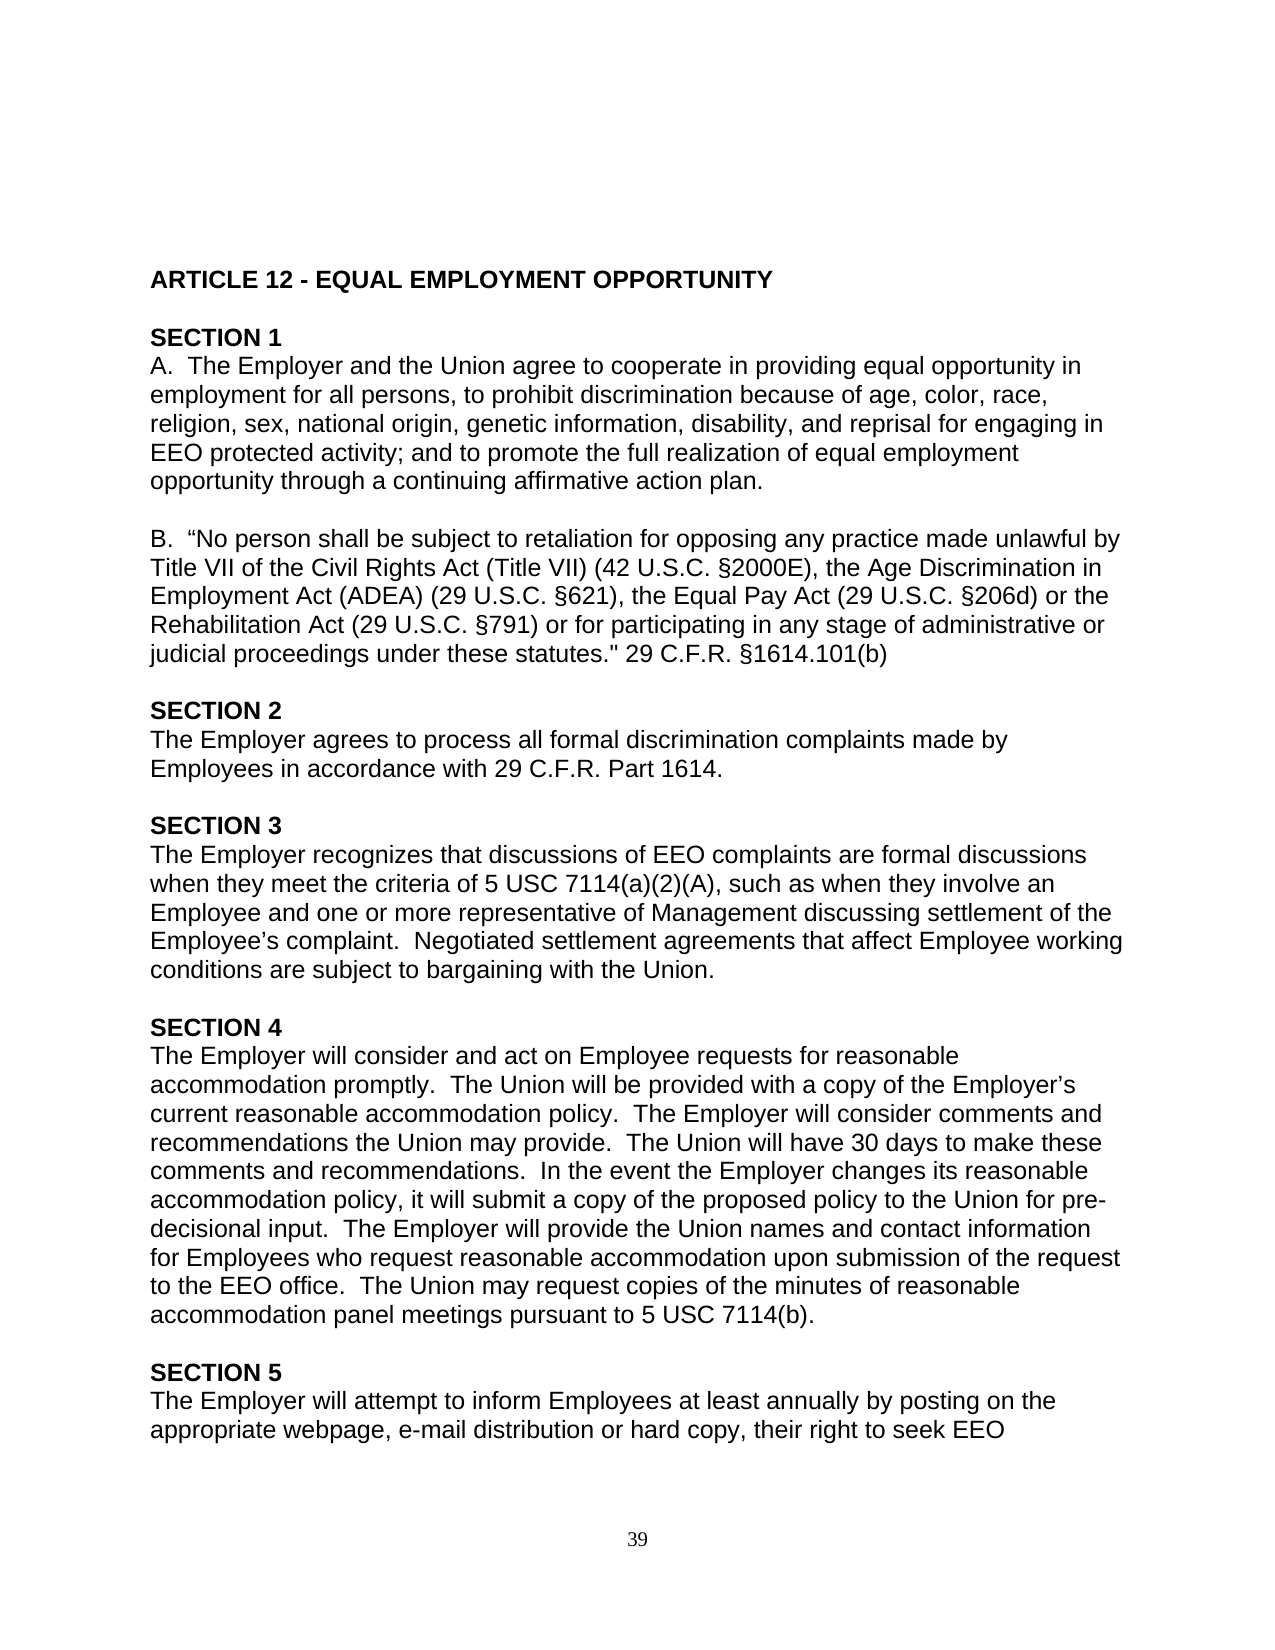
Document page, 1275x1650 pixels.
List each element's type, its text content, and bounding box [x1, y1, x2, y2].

text Section 1 [150, 322, 1125, 351]
text A. The Employer and the Union agree to cooperate in providing equal opportunity in employment for all persons, to prohibit discrimination because of age, color, race, religion, sex, national origin, genetic information, disability, and reprisal for engaging in EEO protected activity; and to promote the full realization of equal employment opportunity through a continuing affirmative action plan. [150, 351, 1125, 495]
text SECTION 5 [150, 1357, 1125, 1386]
text The Employer agrees to process all formal discrimination complaints made by Employees in accordance with 29 C.F.R. Part 1614. [150, 725, 1125, 782]
text The Employer recognizes that discussions of EEO complaints are formal discussions when they meet the criteria of 5 USC 7114(a)(2)(A), such as when they involve an Employee and one or more representative of Management discussing settlement of the Employee’s complaint. Negotiated settlement agreements that affect Employee working conditions are subject to bargaining with the Union. [150, 840, 1125, 984]
text SECTION 4 [150, 1012, 1125, 1041]
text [150, 1386, 1125, 1444]
text Section 2 [150, 696, 1125, 725]
text The Employer will consider and act on Employee requests for reasonable accommodation promptly. The Union will be provided with a copy of the Employer’s current reasonable accommodation policy. The Employer will consider comments and recommendations the Union may provide. The Union will have 30 days to make these comments and recommendations. In the event the Employer changes its reasonable accommodation policy, it will submit a copy of the proposed policy to the Union for pre-decisional input. The Employer will provide the Union names and contact information for Employees who request reasonable accommodation upon submission of the request to the EEO office. The Union may request copies of the minutes of reasonable accommodation panel meetings pursuant to 5 USC 7114(b). [150, 1041, 1125, 1329]
text B. “No person shall be subject to retaliation for opposing any practice made unlawful by Title VII of the Civil Rights Act (Title VII) (42 U.S.C. §2000E), the Age Discrimination in Employment Act (ADEA) (29 U.S.C. §621), the Equal Pay Act (29 U.S.C. §206d) or the Rehabilitation Act (29 U.S.C. §791) or for participating in any stage of administrative or judicial proceedings under these statutes." 29 C.F.R. §1614.101(b) [150, 524, 1125, 667]
text SECTION 3 [150, 811, 1125, 840]
subtitle ARTICLE 12 - EQUAL EMPLOYMENT OPPORTUNITY [150, 265, 1125, 294]
